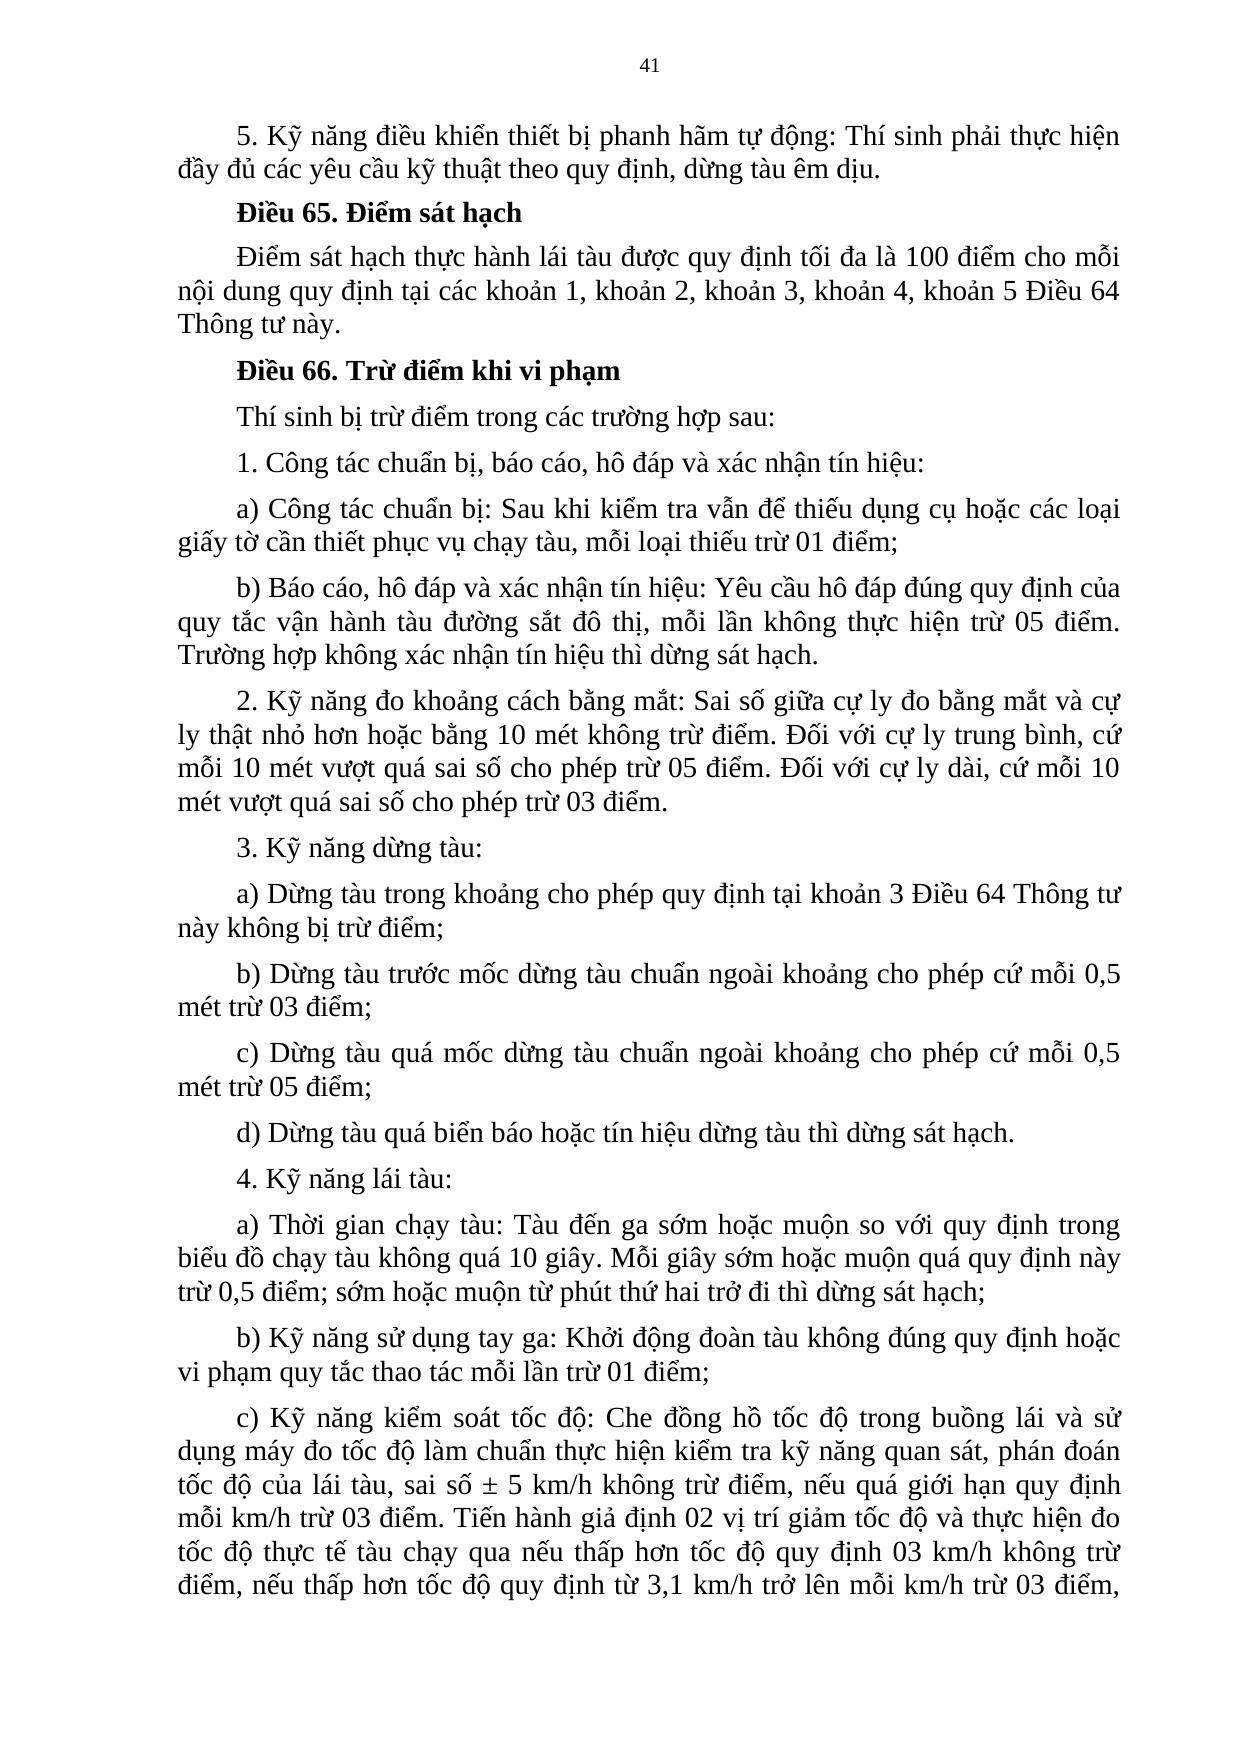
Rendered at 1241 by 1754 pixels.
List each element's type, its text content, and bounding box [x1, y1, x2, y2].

text 5. Kỹ năng điều khiển thiết bị phanh hãm tự động: Thí sinh phải thực hiện đầy đủ các yêu cầu kỹ thuật theo quy định, dừng tàu êm dịu. [177, 118, 1122, 185]
text Điều 65. Điểm sát hạch [177, 196, 1122, 229]
text d) Dừng tàu quá biển báo hoặc tín hiệu dừng tàu thì dừng sát hạch. [177, 1115, 1122, 1148]
text 2. Kỹ năng đo khoảng cách bằng mắt: Sai số giữa cự ly đo bằng mắt và cự ly thật nhỏ hơn hoặc bằng 10 mét không trừ điểm. Đối với cự ly trung bình, cứ mỗi 10 mét vượt quá sai số cho phép trừ 05 điểm. Đối với cự ly dài, cứ mỗi 10 mét vượt quá sai số cho phép trừ 03 điểm. [177, 683, 1122, 818]
text b) Kỹ năng sử dụng tay ga: Khởi động đoàn tàu không đúng quy định hoặc vi phạm quy tắc thao tác mỗi lần trừ 01 điểm; [177, 1320, 1122, 1387]
text 3. Kỹ năng dừng tàu: [177, 830, 1122, 864]
text c) Dừng tàu quá mốc dừng tàu chuẩn ngoài khoảng cho phép cứ mỗi 0,5 mét trừ 05 điểm; [177, 1035, 1122, 1102]
text Điều 66. Trừ điểm khi vi phạm [177, 353, 1122, 386]
text 1. Công tác chuẩn bị, báo cáo, hô đáp và xác nhận tín hiệu: [177, 445, 1122, 478]
text a) Công tác chuẩn bị: Sau khi kiểm tra vẫn để thiếu dụng cụ hoặc các loại giấy tờ cần thiết phục vụ chạy tàu, mỗi loại thiếu trừ 01 điểm; [177, 491, 1122, 558]
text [177, 1400, 1122, 1601]
text Thí sinh bị trừ điểm trong các trường hợp sau: [177, 399, 1122, 432]
text a) Thời gian chạy tàu: Tàu đến ga sớm hoặc muộn so với quy định trong biểu đồ chạy tàu không quá 10 giây. Mỗi giây sớm hoặc muộn quá quy định này trừ 0,5 điểm; sớm hoặc muộn từ phút thứ hai trở đi thì dừng sát hạch; [177, 1207, 1122, 1308]
text a) Dừng tàu trong khoảng cho phép quy định tại khoản 3 Điều 64 Thông tư này không bị trừ điểm; [177, 876, 1122, 943]
text b) Dừng tàu trước mốc dừng tàu chuẩn ngoài khoảng cho phép cứ mỗi 0,5 mét trừ 03 điểm; [177, 956, 1122, 1023]
text 4. Kỹ năng lái tàu: [177, 1161, 1122, 1194]
text Điểm sát hạch thực hành lái tàu được quy định tối đa là 100 điểm cho mỗi nội dung quy định tại các khoản 1, khoản 2, khoản 3, khoản 4, khoản 5 Điều 64 Thông tư này. [177, 239, 1122, 340]
text b) Báo cáo, hô đáp và xác nhận tín hiệu: Yêu cầu hô đáp đúng quy định của quy tắc vận hành tàu đường sắt đô thị, mỗi lần không thực hiện trừ 05 điểm. Trường hợp không xác nhận tín hiệu thì dừng sát hạch. [177, 570, 1122, 671]
